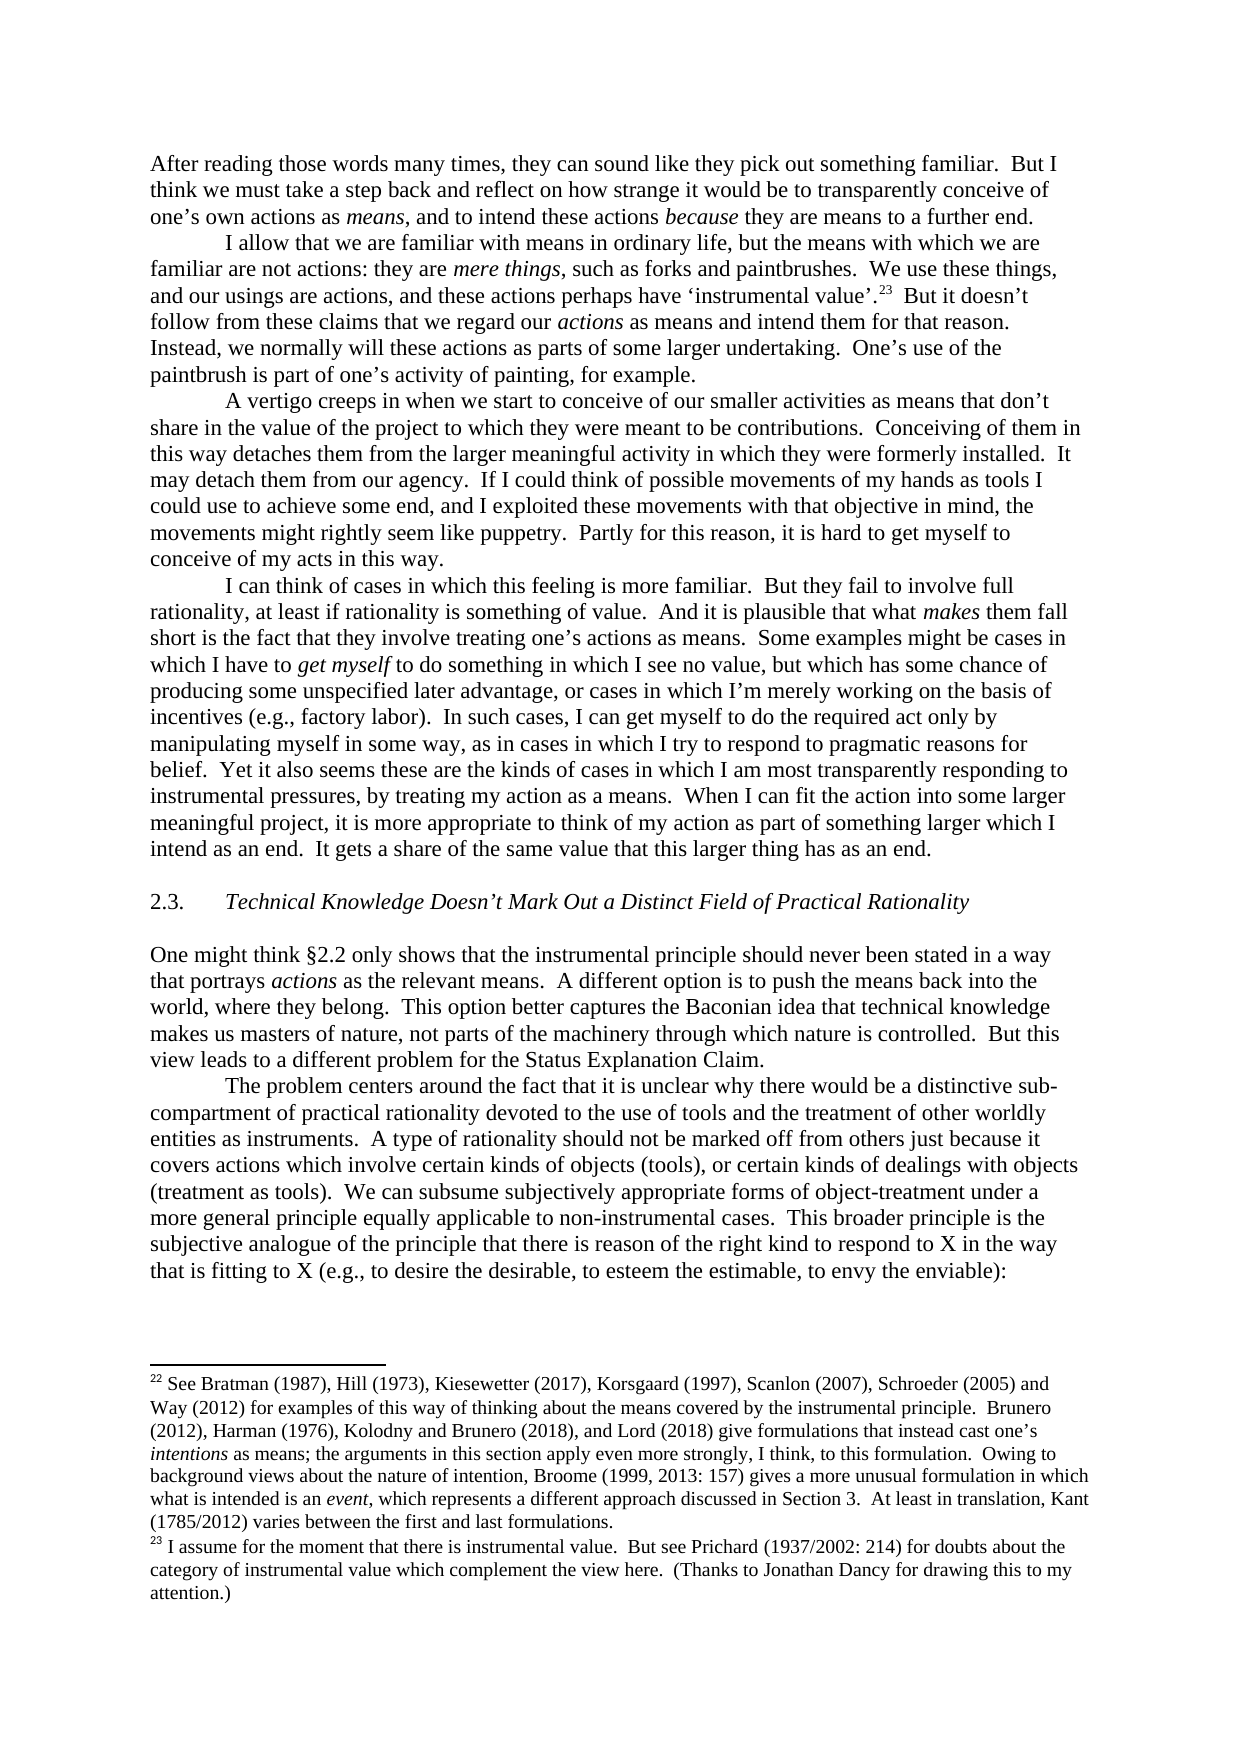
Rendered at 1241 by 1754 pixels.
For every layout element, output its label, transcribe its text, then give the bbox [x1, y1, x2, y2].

text I allow that we are familiar with means in ordinary life, but the means with which we are familiar are not actions: they are mere things, such as forks and paintbrushes. We use these things, and our usings are actions, and these actions perhaps have ‘instrumental value’. But it doesn’t follow from these claims that we regard our actions as means and intend them for that reason. Instead, we normally will these actions as parts of some larger undertaking. One’s use of the paintbrush is part of one’s activity of painting, for example. [150, 229, 1090, 387]
text I can think of cases in which this feeling is more familiar. But they fail to involve full rationality, at least if rationality is something of value. And it is plausible that what makes them fall short is the fact that they involve treating one’s actions as means. Some examples might be cases in which I have to get myself to do something in which I see no value, but which has some chance of producing some unspecified later advantage, or cases in which I’m merely working on the basis of incentives (e.g., factory labor). In such cases, I can get myself to do the required act only by manipulating myself in some way, as in cases in which I try to respond to pragmatic reasons for belief. Yet it also seems these are the kinds of cases in which I am most transparently responding to instrumental pressures, by treating my action as a means. When I can fit the action into some larger meaningful project, it is more appropriate to think of my action as part of something larger which I intend as an end. It gets a share of the same value that this larger thing has as an end. [150, 572, 1090, 862]
text One might think §2.2 only shows that the instrumental principle should never been stated in a way that portrays actions as the relevant means. A different option is to push the means back into the world, where they belong. This option better captures the Baconian idea that technical knowledge makes us masters of nature, not parts of the machinery through which nature is controlled. But this view leads to a different problem for the Status Explanation Claim. [150, 941, 1090, 1072]
text After reading those words many times, they can sound like they pick out something familiar. But I think we must take a step back and reflect on how strange it would be to transparently conceive of one’s own actions as means, and to intend these actions because they are means to a further end. [150, 150, 1090, 229]
text A vertigo creeps in when we start to conceive of our smaller activities as means that don’t share in the value of the project to which they were meant to be contributions. Conceiving of them in this way detaches them from the larger meaningful activity in which they were formerly installed. It may detach them from our agency. If I could think of possible movements of my hands as tools I could use to achieve some end, and I exploited these movements with that objective in mind, the movements might rightly seem like puppetry. Partly for this reason, it is hard to get myself to conceive of my acts in this way. [150, 387, 1090, 572]
text The problem centers around the fact that it is unclear why there would be a distinctive sub-compartment of practical rationality devoted to the use of tools and the treatment of other worldly entities as instruments. A type of rationality should not be marked off from others just because it covers actions which involve certain kinds of objects (tools), or certain kinds of dealings with objects (treatment as tools). We can subsume subjectively appropriate forms of object-treatment under a more general principle equally applicable to non-instrumental cases. This broader principle is the subjective analogue of the principle that there is reason of the right kind to respond to X in the way that is fitting to X (e.g., to desire the desirable, to esteem the estimable, to envy the enviable): [150, 1072, 1090, 1283]
text 2.3. Technical Knowledge Doesn’t Mark Out a Distinct Field of Practical Rationality [150, 888, 1090, 914]
